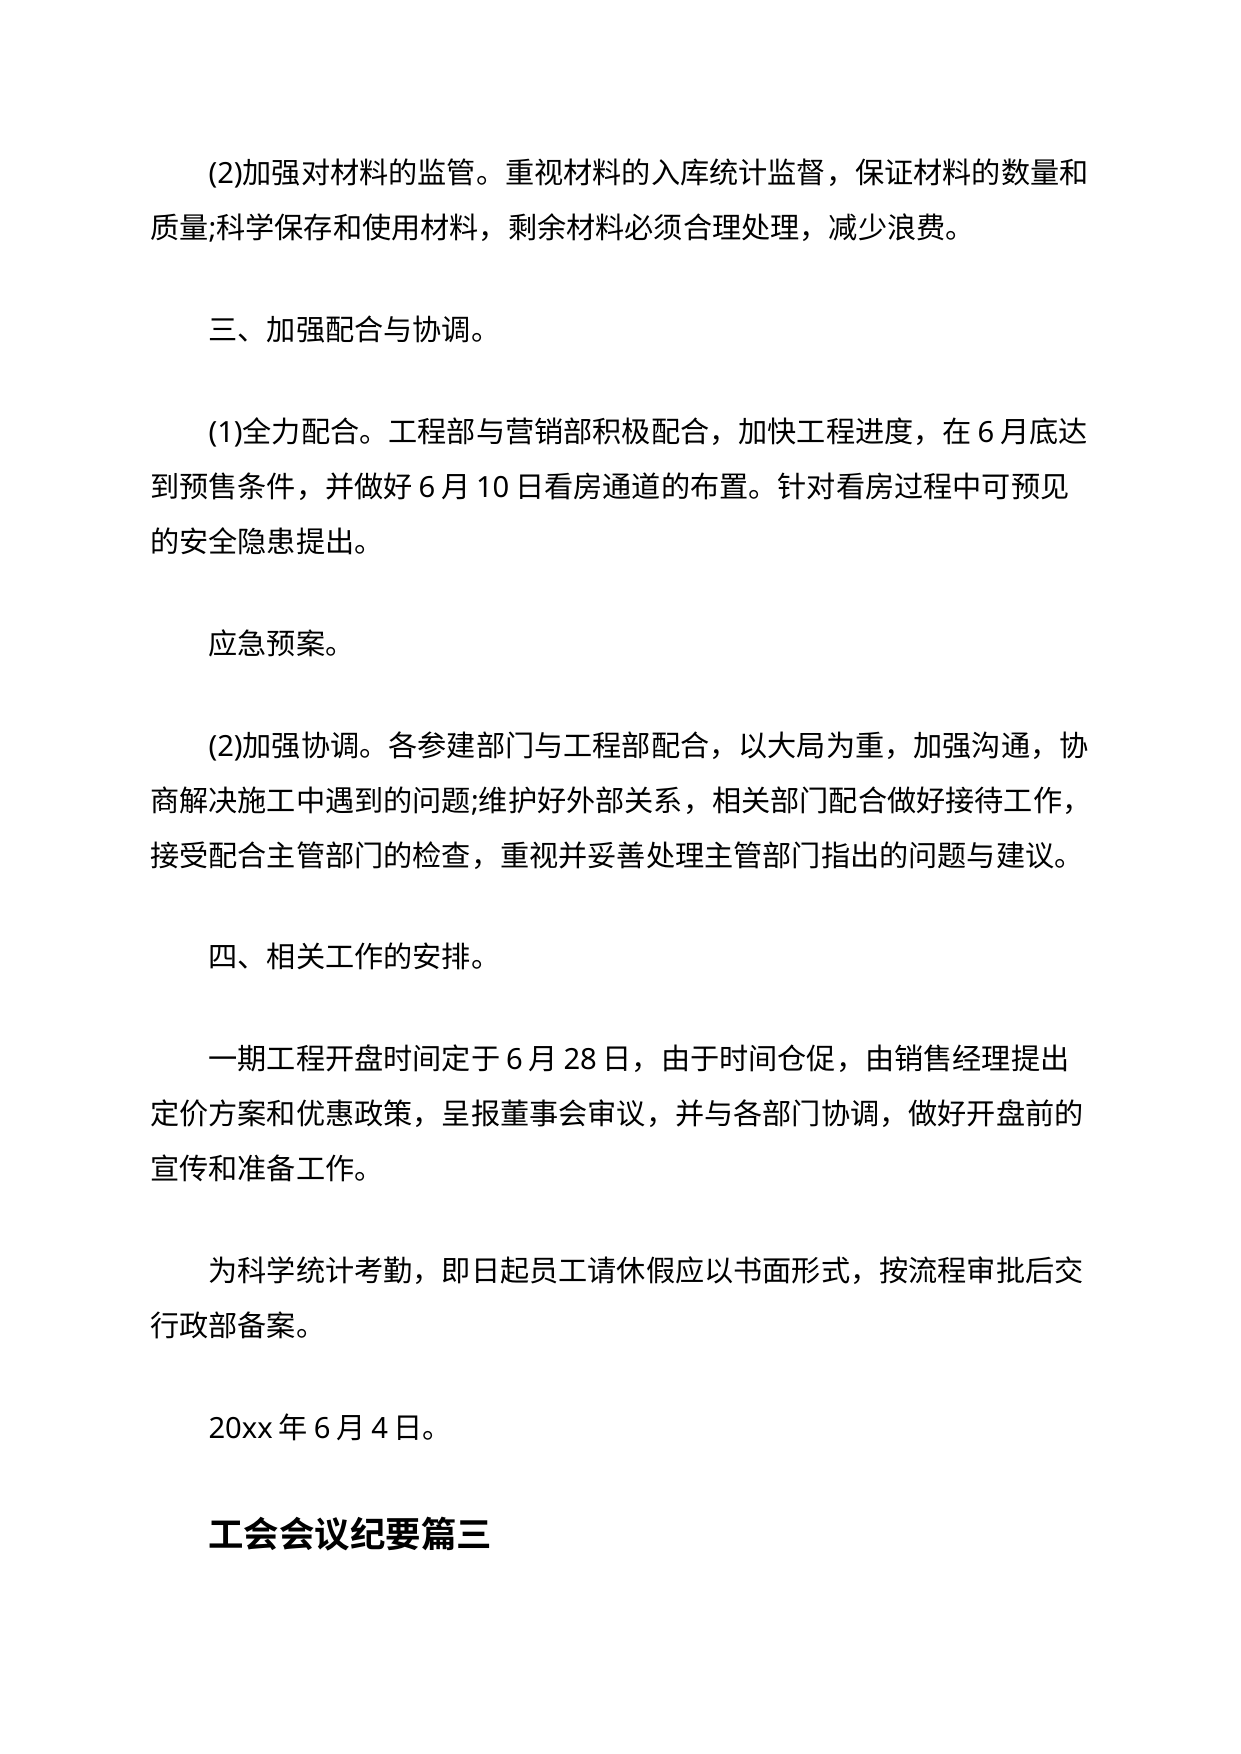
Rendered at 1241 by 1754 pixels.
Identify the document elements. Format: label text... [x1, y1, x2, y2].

text 一期工程开盘时间定于6月28日，由于时间仓促，由销售经理提出定价方案和优惠政策，呈报董事会审议，并与各部门协调，做好开盘前的宣传和准备工作。 [150, 1036, 1090, 1188]
text 三、加强配合与协调。 [150, 307, 1090, 349]
text 四、相关工作的安排。 [150, 934, 1090, 976]
text (2)加强协调。各参建部门与工程部配合，以大局为重，加强沟通，协商解决施工中遇到的问题;维护好外部关系，相关部门配合做好接待工作，接受配合主管部门的检查，重视并妥善处理主管部门指出的问题与建议。 [150, 722, 1090, 874]
text 为科学统计考勤，即日起员工请休假应以书面形式，按流程审批后交行政部备案。 [150, 1247, 1090, 1345]
text 应急预案。 [150, 621, 1090, 663]
text (2)加强对材料的监管。重视材料的入库统计监督，保证材料的数量和质量;科学保存和使用材料，剩余材料必须合理处理，减少浪费。 [150, 150, 1090, 247]
text 工会会议纪要篇三 [150, 1506, 1090, 1557]
text (1)全力配合。工程部与营销部积极配合，加快工程进度，在6月底达到预售条件，并做好6月10日看房通道的布置。针对看房过程中可预见的安全隐患提出。 [150, 409, 1090, 561]
text 20xx年6月4日。 [150, 1404, 1090, 1447]
